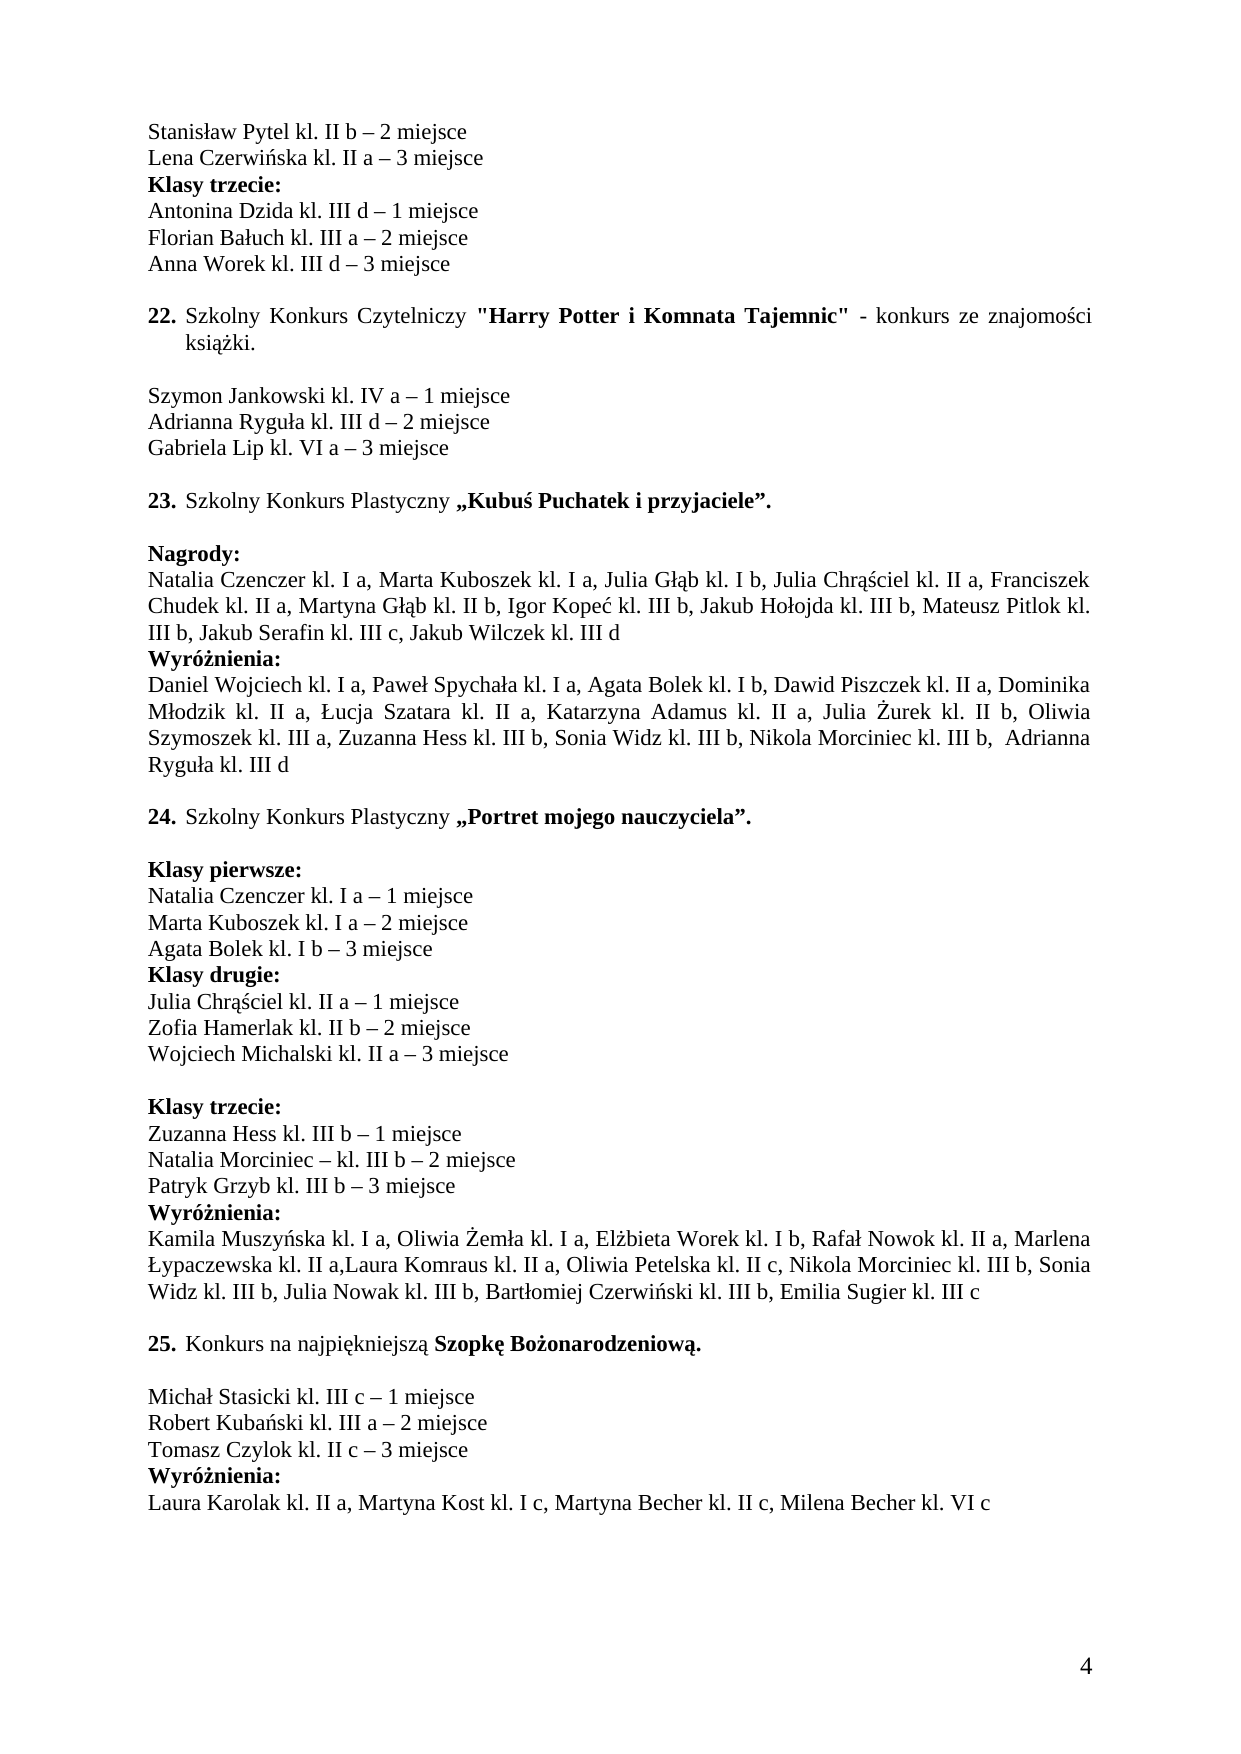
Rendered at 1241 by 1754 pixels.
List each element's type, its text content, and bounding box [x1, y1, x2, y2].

text Patryk Grzyb kl. III b – 3 miejsce [148, 1172, 1092, 1199]
text Wyróżnienia: [148, 1199, 1092, 1225]
text Laura Karolak kl. II a, Martyna Kost kl. I c, Martyna Becher kl. II c, Milena Becher kl. VI c [148, 1488, 1092, 1515]
text Klasy pierwsze: [148, 856, 1092, 882]
list Szkolny Konkurs Plastyczny „Portret mojego nauczyciela”. [148, 803, 1092, 830]
text Robert Kubański kl. III a – 2 miejsce [148, 1409, 1092, 1436]
text Zofia Hamerlak kl. II b – 2 miejsce [148, 1014, 1092, 1041]
text Julia Chrąściel kl. II a – 1 miejsce [148, 988, 1092, 1014]
text Gabriela Lip kl. VI a – 3 miejsce [148, 434, 1092, 461]
text Tomasz Czylok kl. II c – 3 miejsce [148, 1436, 1092, 1462]
text Wyróżnienia: [148, 645, 1092, 672]
text Nagrody: [148, 540, 1092, 566]
text Szymon Jankowski kl. IV a – 1 miejsce [148, 382, 1092, 408]
text Lena Czerwińska kl. II a – 3 miejsce [148, 144, 1092, 171]
text Adrianna Ryguła kl. III d – 2 miejsce [148, 408, 1092, 434]
text Agata Bolek kl. I b – 3 miejsce [148, 935, 1092, 961]
text Klasy trzecie: [148, 171, 1092, 197]
text Natalia Czenczer kl. I a, Marta Kuboszek kl. I a, Julia Głąb kl. I b, Julia Chrąściel kl. II a, Franciszek Chudek kl. II a, Martyna Głąb kl. II b, Igor Kopeć kl. III b, Jakub Hołojda kl. III b, Mateusz Pitlok kl. III b, Jakub Serafin kl. III c, Jakub Wilczek kl. III d [148, 566, 1092, 645]
text Wojciech Michalski kl. II a – 3 miejsce [148, 1041, 1092, 1067]
text Antonina Dzida kl. III d – 1 miejsce [148, 197, 1092, 223]
list Konkurs na najpiękniejszą Szopkę Bożonarodzeniową. [148, 1330, 1092, 1357]
text Marta Kuboszek kl. I a – 2 miejsce [148, 909, 1092, 935]
text Klasy trzecie: [148, 1093, 1092, 1119]
text Michał Stasicki kl. III c – 1 miejsce [148, 1383, 1092, 1409]
text Kamila Muszyńska kl. I a, Oliwia Żemła kl. I a, Elżbieta Worek kl. I b, Rafał Nowok kl. II a, Marlena Łypaczewska kl. II a,Laura Komraus kl. II a, Oliwia Petelska kl. II c, Nikola Morciniec kl. III b, Sonia Widz kl. III b, Julia Nowak kl. III b, Bartłomiej Czerwiński kl. III b, Emilia Sugier kl. III c [148, 1225, 1092, 1304]
list Szkolny Konkurs Czytelniczy "Harry Potter i Komnata Tajemnic" - konkurs ze znajomości książki. [148, 303, 1092, 355]
text Natalia Czenczer kl. I a – 1 miejsce [148, 882, 1092, 909]
text Anna Worek kl. III d – 3 miejsce [148, 250, 1092, 276]
text Natalia Morciniec – kl. III b – 2 miejsce [148, 1146, 1092, 1172]
text Stanisław Pytel kl. II b – 2 miejsce [148, 118, 1092, 144]
text Klasy drugie: [148, 961, 1092, 988]
text Daniel Wojciech kl. I a, Paweł Spychała kl. I a, Agata Bolek kl. I b, Dawid Piszczek kl. II a, Dominika Młodzik kl. II a, Łucja Szatara kl. II a, Katarzyna Adamus kl. II a, Julia Żurek kl. II b, Oliwia Szymoszek kl. III a, Zuzanna Hess kl. III b, Sonia Widz kl. III b, Nikola Morciniec kl. III b, Adrianna Ryguła kl. III d [148, 672, 1092, 777]
list Szkolny Konkurs Plastyczny „Kubuś Puchatek i przyjaciele”. [148, 487, 1092, 513]
text Wyróżnienia: [148, 1462, 1092, 1488]
text Zuzanna Hess kl. III b – 1 miejsce [148, 1119, 1092, 1146]
text Florian Bałuch kl. III a – 2 miejsce [148, 223, 1092, 250]
